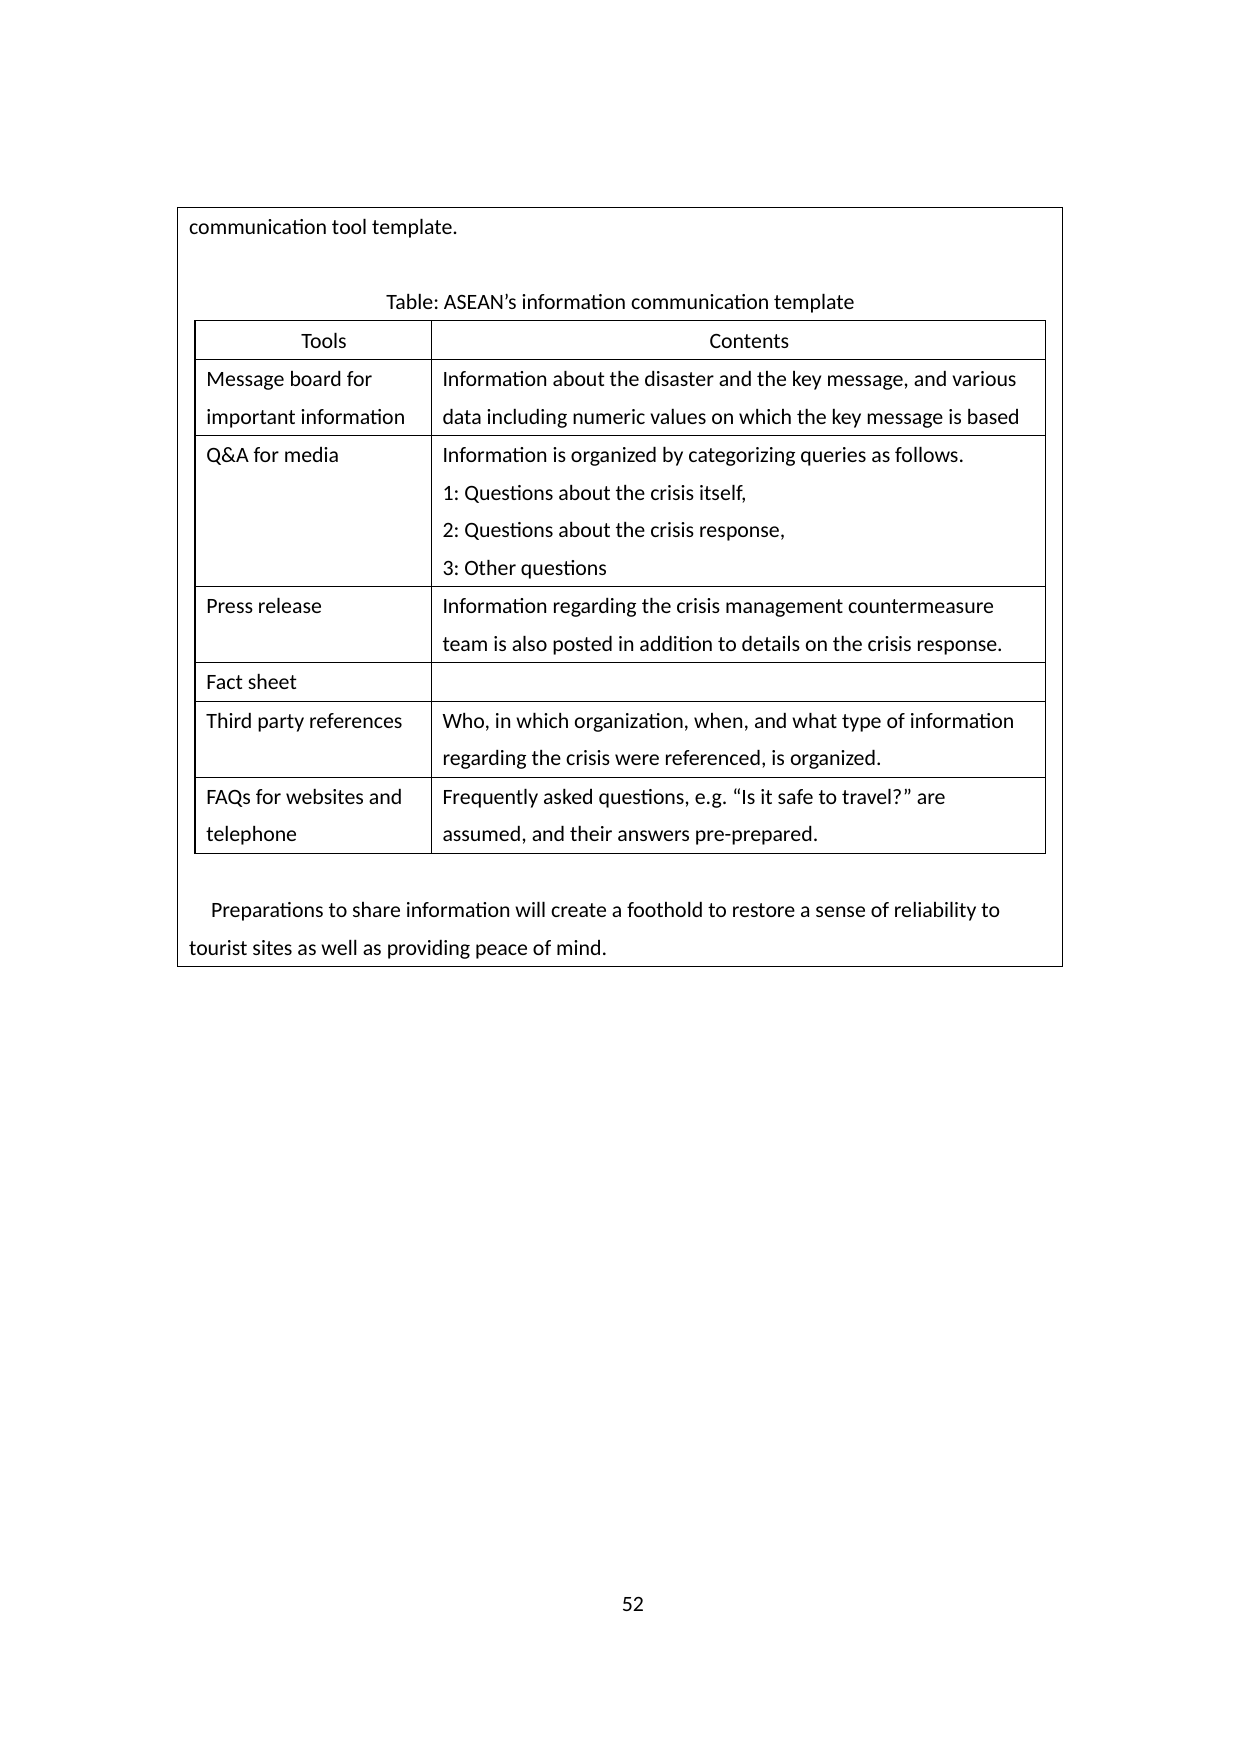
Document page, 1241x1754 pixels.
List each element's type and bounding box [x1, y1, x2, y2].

table_header [178, 208, 1062, 966]
